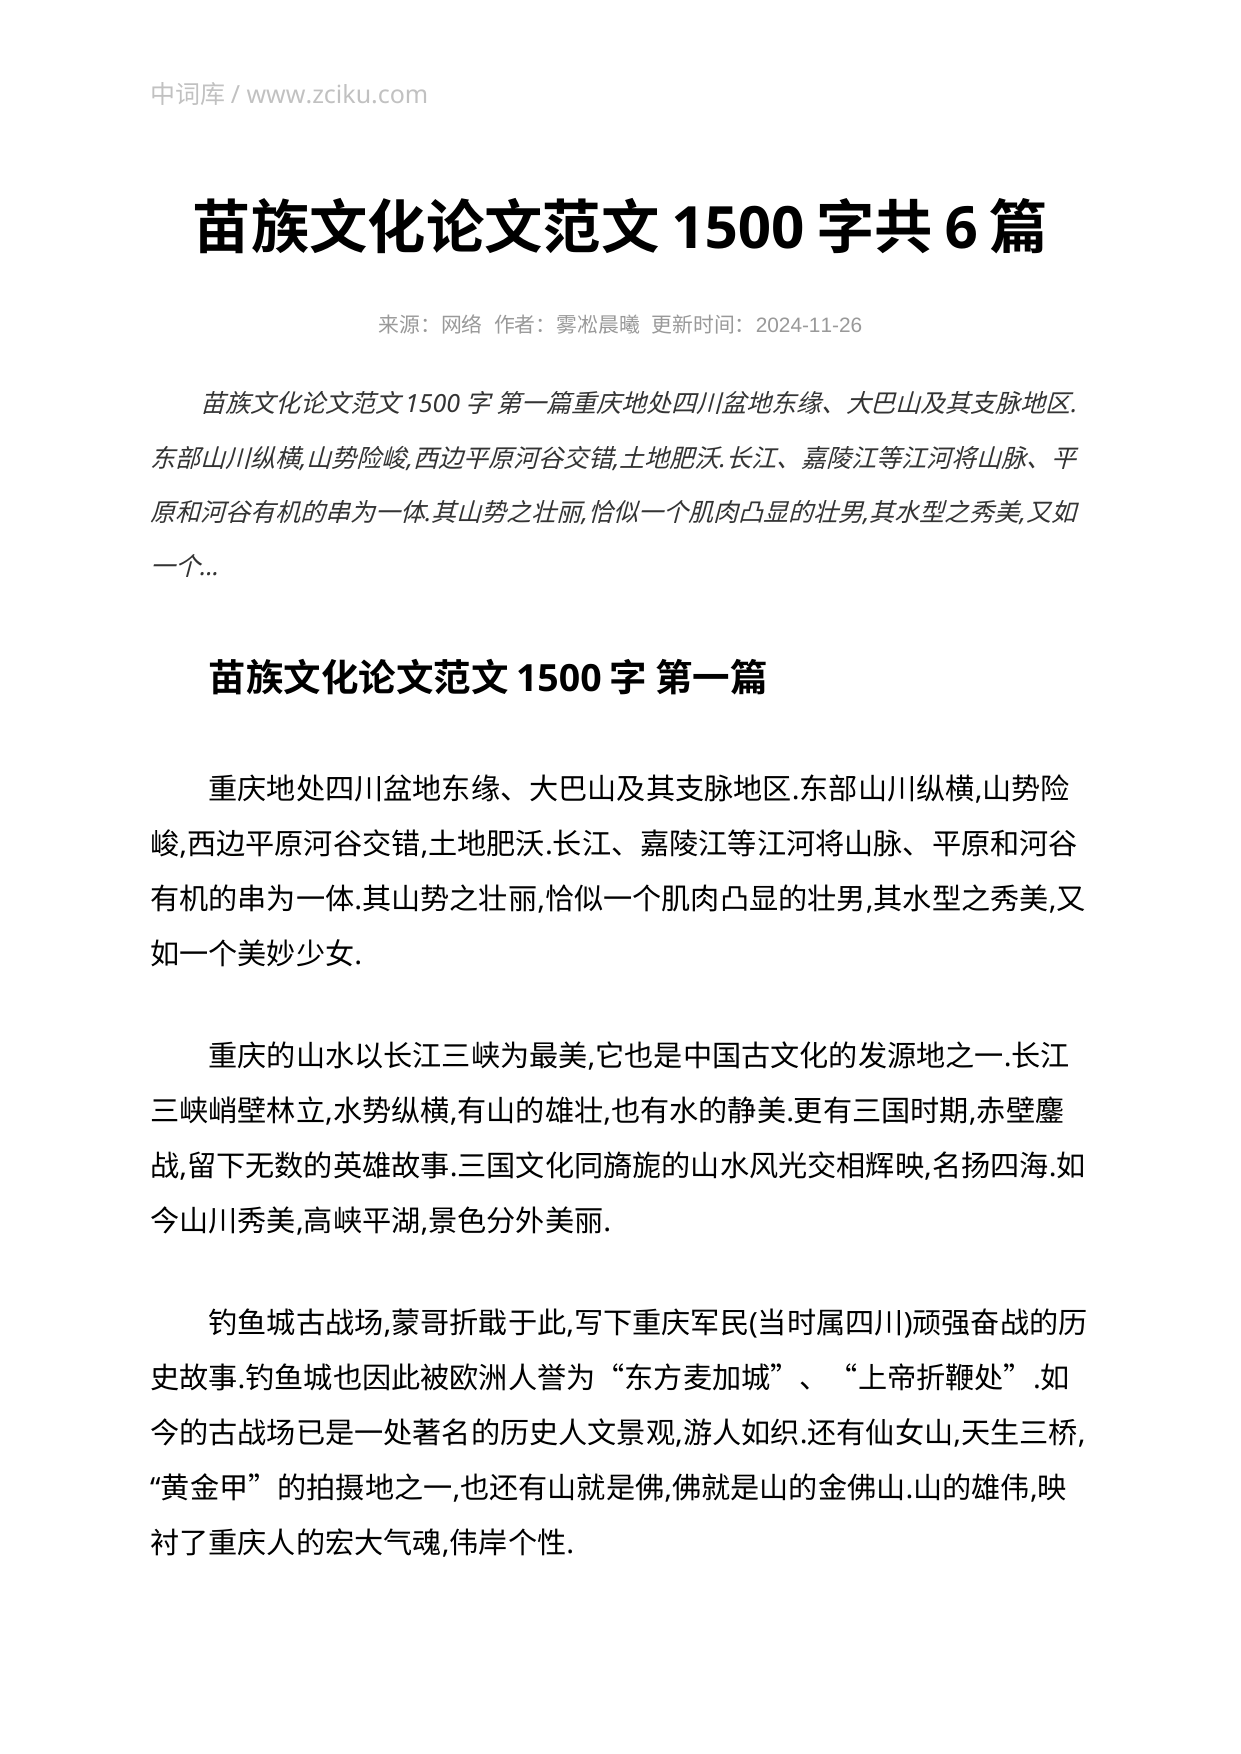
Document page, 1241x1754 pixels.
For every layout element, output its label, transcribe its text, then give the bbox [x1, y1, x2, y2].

text 苗族文化论文范文1500字 第一篇 [150, 648, 1090, 703]
text 苗族文化论文范文1500字 第一篇重庆地处四川盆地东缘、大巴山及其支脉地区.东部山川纵横,山势险峻,西边平原河谷交错,土地肥沃.长江、嘉陵江等江河将山脉、平原和河谷有机的串为一体.其山势之壮丽,恰似一个肌肉凸显的壮男,其水型之秀美,又如一个... [150, 384, 1090, 583]
text 重庆地处四川盆地东缘、大巴山及其支脉地区.东部山川纵横,山势险峻,西边平原河谷交错,土地肥沃.长江、嘉陵江等江河将山脉、平原和河谷有机的串为一体.其山势之壮丽,恰似一个肌肉凸显的壮男,其水型之秀美,又如一个美妙少女. [150, 766, 1090, 973]
subtitle 苗族文化论文范文1500字共6篇 [150, 181, 1090, 266]
text 钓鱼城古战场,蒙哥折戢于此,写下重庆军民(当时属四川)顽强奋战的历史故事.钓鱼城也因此被欧洲人誉为“东方麦加城”、“上帝折鞭处”.如今的古战场已是一处著名的历史人文景观,游人如织.还有仙女山,天生三桥,“黄金甲”的拍摄地之一,也还有山就是佛,佛就是山的金佛山.山的雄伟,映衬了重庆人的宏大气魂,伟岸个性. [150, 1300, 1090, 1562]
text 重庆的山水以长江三峡为最美,它也是中国古文化的发源地之一.长江三峡峭壁林立,水势纵横,有山的雄壮,也有水的静美.更有三国时期,赤壁鏖战,留下无数的英雄故事.三国文化同旖旎的山水风光交相辉映,名扬四海.如今山川秀美,高峡平湖,景色分外美丽. [150, 1033, 1090, 1240]
text 来源：网络 作者：雾凇晨曦 更新时间：2024-11-26 [150, 313, 1090, 337]
